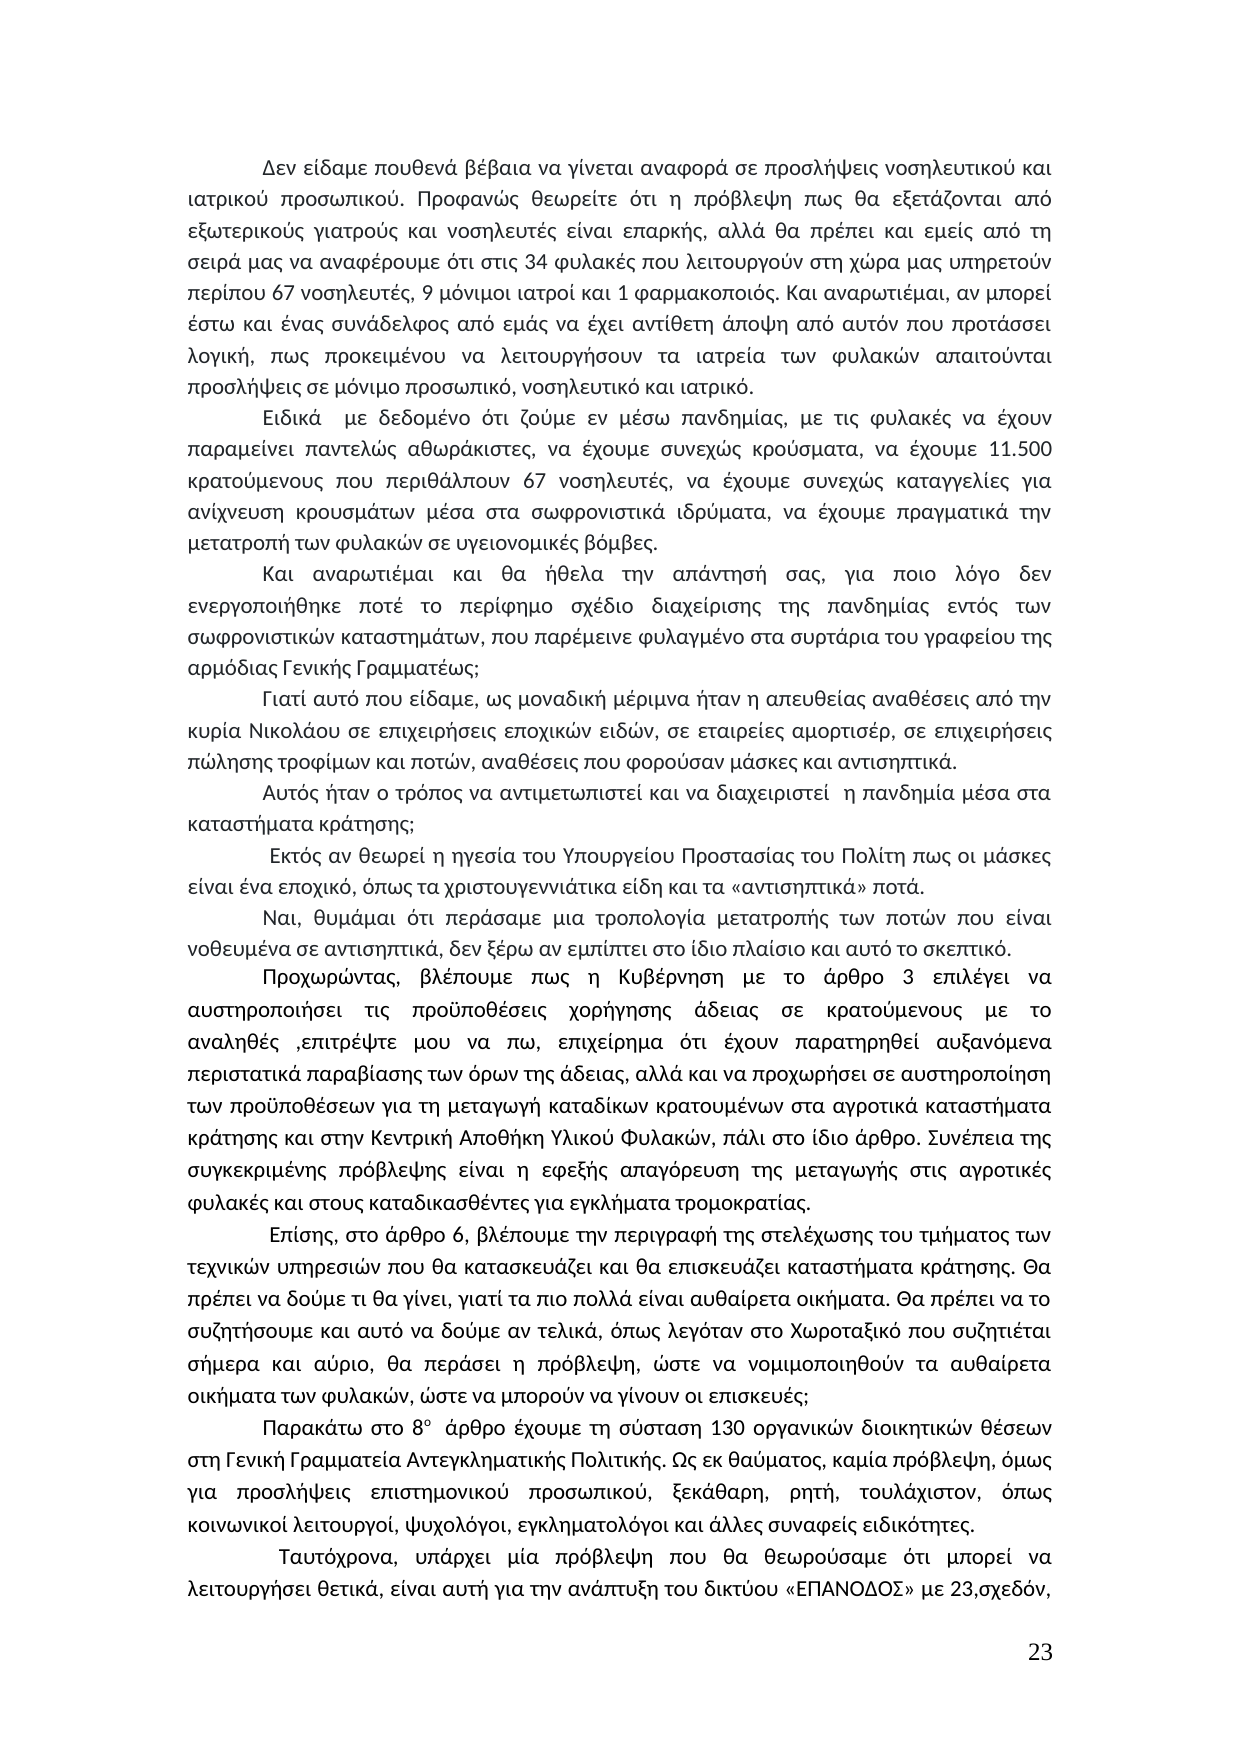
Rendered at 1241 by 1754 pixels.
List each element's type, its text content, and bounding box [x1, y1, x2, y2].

text Ναι, θυμάμαι ότι περάσαμε μια τροπολογία μετατροπής των ποτών που είναι νοθευμένα σε αντισηπτικά, δεν ξέρω αν εμπίπτει στο ίδιο πλαίσιο και αυτό το σκεπτικό. [187, 900, 1053, 962]
text Και αναρωτιέμαι και θα ήθελα την απάντησή σας, για ποιο λόγο δεν ενεργοποιήθηκε ποτέ το περίφημο σχέδιο διαχείρισης της πανδημίας εντός των σωφρονιστικών καταστημάτων, που παρέμεινε φυλαγμένο στα συρτάρια του γραφείου της αρμόδιας Γενικής Γραμματέως; [187, 556, 1053, 681]
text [187, 1542, 1053, 1602]
text Εκτός αν θεωρεί η ηγεσία του Υπουργείου Προστασίας του Πολίτη πως οι μάσκες είναι ένα εποχικό, όπως τα χριστουγεννιάτικα είδη και τα «αντισηπτικά» ποτά. [187, 837, 1053, 900]
text Προχωρώντας, βλέπουμε πως η Κυβέρνηση με το άρθρο 3 επιλέγει να αυστηροποιήσει τις προϋποθέσεις χορήγησης άδειας σε κρατούμενους με το αναληθές ,επιτρέψτε μου να πω, επιχείρημα ότι έχουν παρατηρηθεί αυξανόμενα περιστατικά παραβίασης των όρων της άδειας, αλλά και να προχωρήσει σε αυστηροποίηση των προϋποθέσεων για τη μεταγωγή καταδίκων κρατουμένων στα αγροτικά καταστήματα κράτησης και στην Κεντρική Αποθήκη Υλικού Φυλακών, πάλι στο ίδιο άρθρο. Συνέπεια της συγκεκριμένης πρόβλεψης είναι η εφεξής απαγόρευση της μεταγωγής στις αγροτικές φυλακές και στους καταδικασθέντες για εγκλήματα τρομοκρατίας. [187, 962, 1053, 1216]
text Γιατί αυτό που είδαμε, ως μοναδική μέριμνα ήταν η απευθείας αναθέσεις από την κυρία Νικολάου σε επιχειρήσεις εποχικών ειδών, σε εταιρείες αμορτισέρ, σε επιχειρήσεις πώλησης τροφίμων και ποτών, αναθέσεις που φορούσαν μάσκες και αντισηπτικά. [187, 681, 1053, 775]
text Δεν είδαμε πουθενά βέβαια να γίνεται αναφορά σε προσλήψεις νοσηλευτικού και ιατρικού προσωπικού. Προφανώς θεωρείτε ότι η πρόβλεψη πως θα εξετάζονται από εξωτερικούς γιατρούς και νοσηλευτές είναι επαρκής, αλλά θα πρέπει και εμείς από τη σειρά μας να αναφέρουμε ότι στις 34 φυλακές που λειτουργούν στη χώρα μας υπηρετούν περίπου 67 νοσηλευτές, 9 μόνιμοι ιατροί και 1 φαρμακοποιός. Και αναρωτιέμαι, αν μπορεί έστω και ένας συνάδελφος από εμάς να έχει αντίθετη άποψη από αυτόν που προτάσσει λογική, πως προκειμένου να λειτουργήσουν τα ιατρεία των φυλακών απαιτούνται προσλήψεις σε μόνιμο προσωπικό, νοσηλευτικό και ιατρικό. [187, 150, 1053, 400]
text Αυτός ήταν ο τρόπος να αντιμετωπιστεί και να διαχειριστεί η πανδημία μέσα στα καταστήματα κράτησης; [187, 775, 1053, 837]
text Επίσης, στο άρθρο 6, βλέπουμε την περιγραφή της στελέχωσης του τμήματος των τεχνικών υπηρεσιών που θα κατασκευάζει και θα επισκευάζει καταστήματα κράτησης. Θα πρέπει να δούμε τι θα γίνει, γιατί τα πιο πολλά είναι αυθαίρετα οικήματα. Θα πρέπει να το συζητήσουμε και αυτό να δούμε αν τελικά, όπως λεγόταν στο Χωροταξικό που συζητιέται σήμερα και αύριο, θα περάσει η πρόβλεψη, ώστε να νομιμοποιηθούν τα αυθαίρετα οικήματα των φυλακών, ώστε να μπορούν να γίνουν οι επισκευές; [187, 1220, 1053, 1409]
text Ειδικά με δεδομένο ότι ζούμε εν μέσω πανδημίας, με τις φυλακές να έχουν παραμείνει παντελώς αθωράκιστες, να έχουμε συνεχώς κρούσματα, να έχουμε 11.500 κρατούμενους που περιθάλπουν 67 νοσηλευτές, να έχουμε συνεχώς καταγγελίες για ανίχνευση κρουσμάτων μέσα στα σωφρονιστικά ιδρύματα, να έχουμε πραγματικά την μετατροπή των φυλακών σε υγειονομικές βόμβες. [187, 400, 1053, 556]
text Παρακάτω στο 8ο άρθρο έχουμε τη σύσταση 130 οργανικών διοικητικών θέσεων στη Γενική Γραμματεία Αντεγκληματικής Πολιτικής. Ως εκ θαύματος, καμία πρόβλεψη, όμως για προσλήψεις επιστημονικού προσωπικού, ξεκάθαρη, ρητή, τουλάχιστον, όπως κοινωνικοί λειτουργοί, ψυχολόγοι, εγκληματολόγοι και άλλες συναφείς ειδικότητες. [187, 1413, 1053, 1538]
